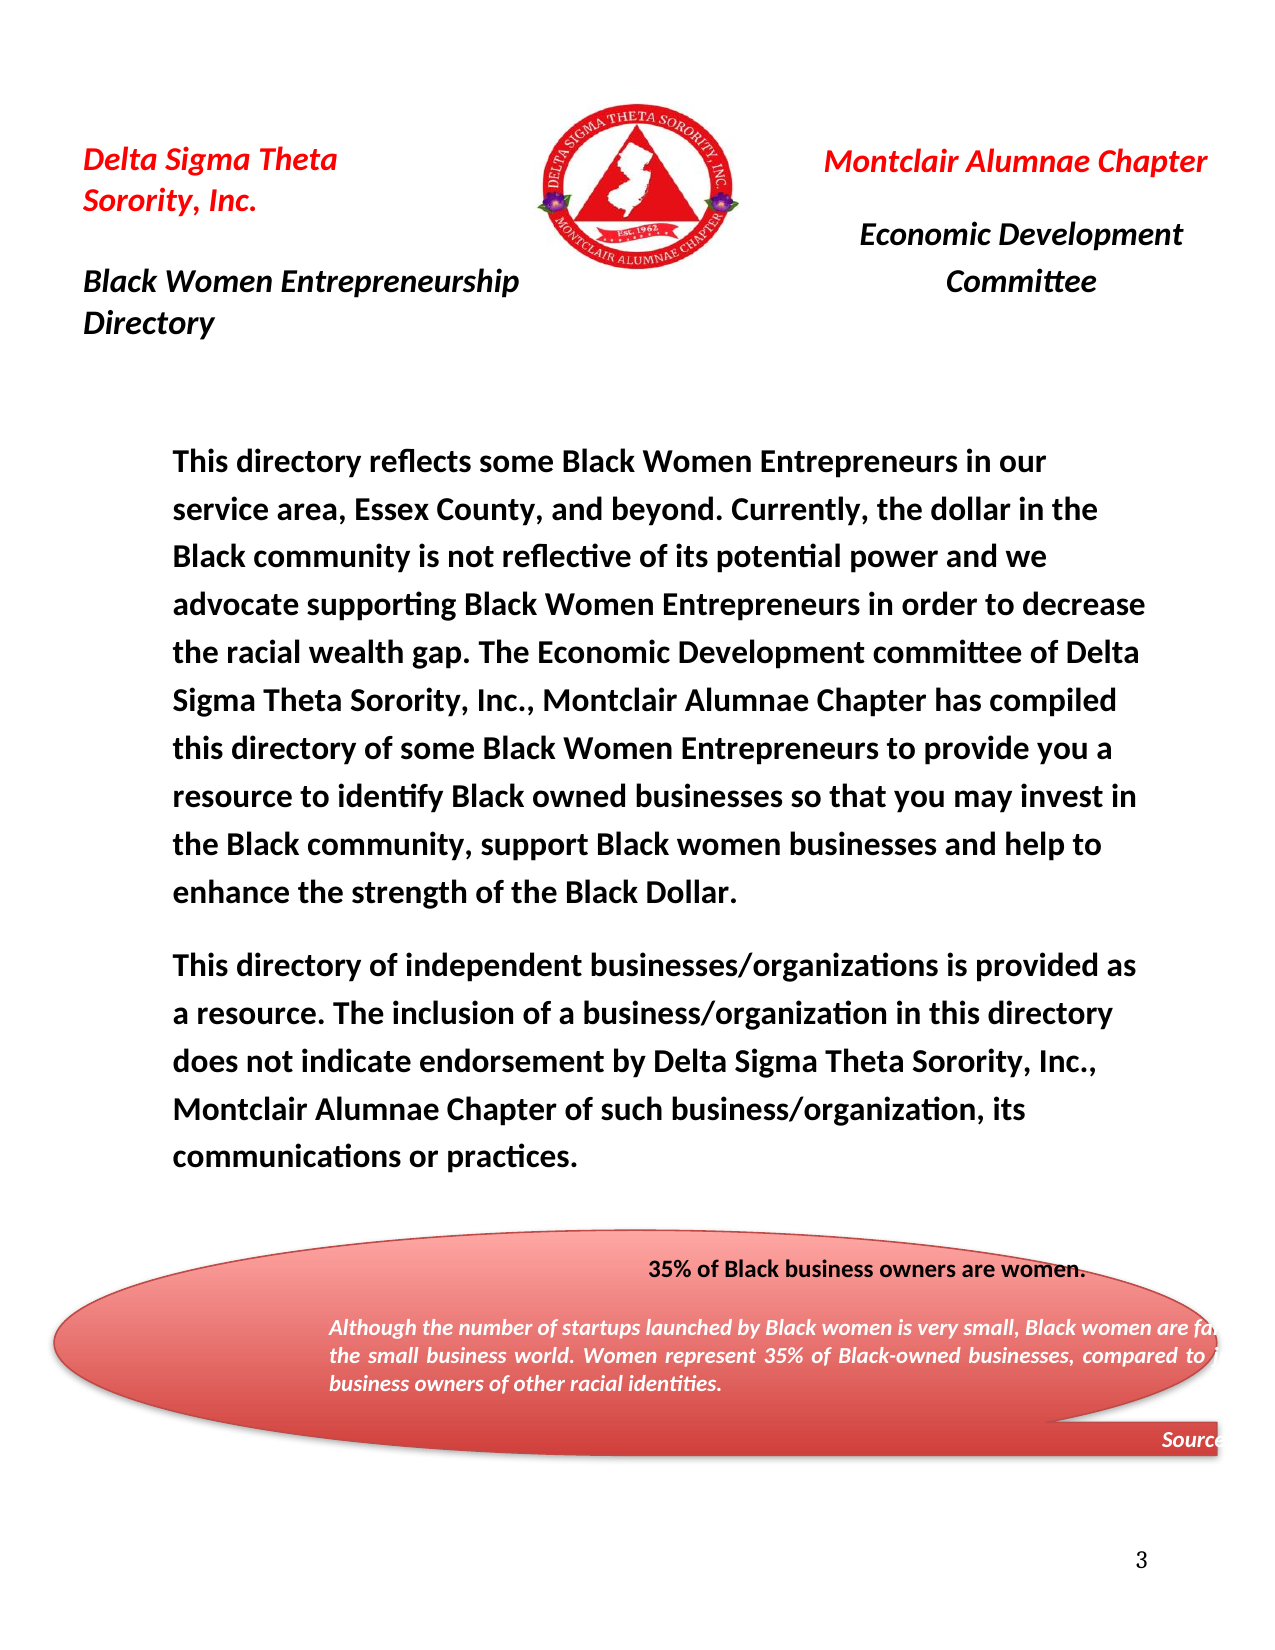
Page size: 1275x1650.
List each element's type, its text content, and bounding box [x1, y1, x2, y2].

picture [533, 92, 739, 270]
text This directory reflects some Black Women Entrepreneurs in our service area, Essex County, and beyond. Currently, the dollar in the Black community is not reflective of its potential power and we advocate supporting Black Women Entrepreneurs in order to decrease the racial wealth gap. The Economic Development committee of Delta Sigma Theta Sorority, Inc., Montclair Alumnae Chapter has compiled this directory of some Black Women Entrepreneurs to provide you a resource to identify Black owned businesses so that you may invest in the Black community, support Black women businesses and help to enhance the strength of the Black Dollar. [172, 432, 1147, 912]
text This directory of independent businesses/organizations is provided as a resource. The inclusion of a business/organization in this directory does not indicate endorsement by Delta Sigma Theta Sorority, Inc., Montclair Alumnae Chapter of such business/organization, its communications or practices. [172, 937, 1147, 1176]
